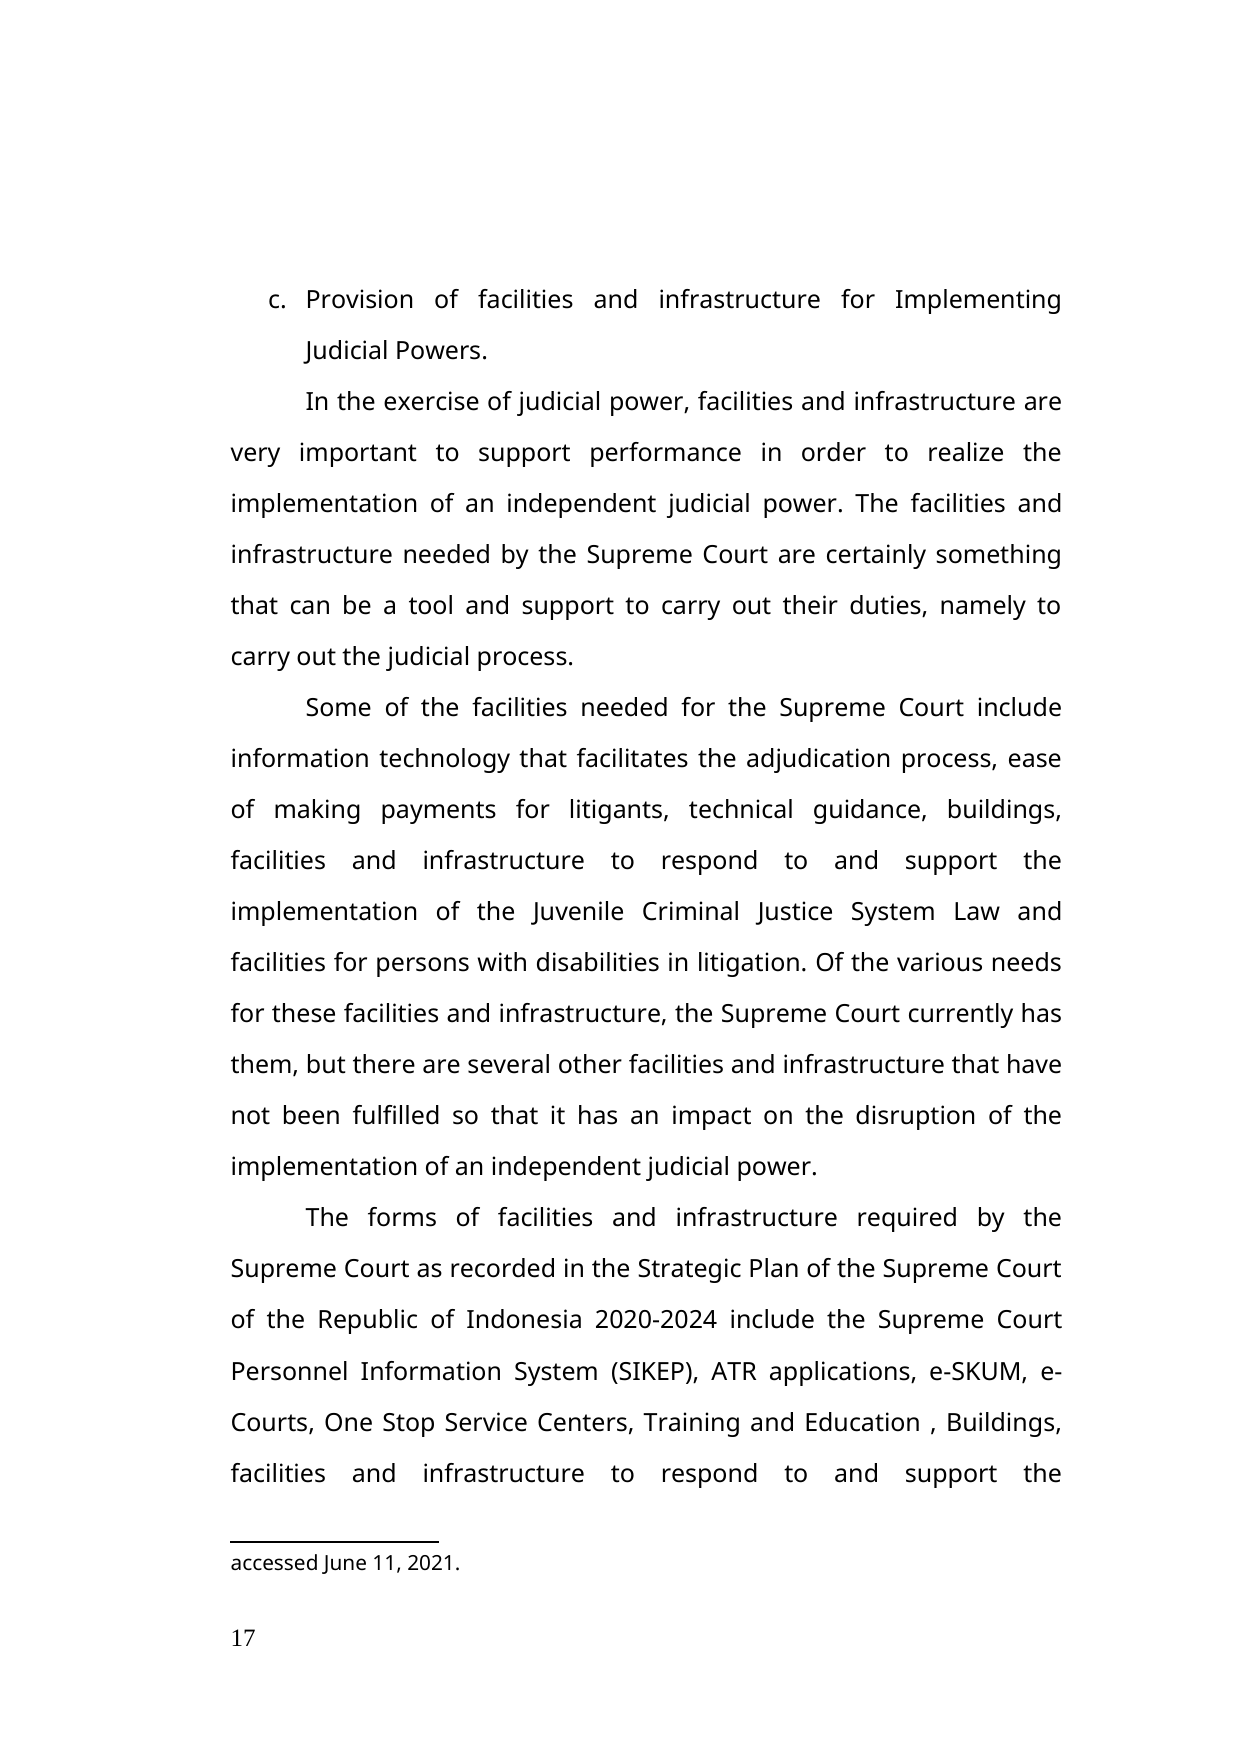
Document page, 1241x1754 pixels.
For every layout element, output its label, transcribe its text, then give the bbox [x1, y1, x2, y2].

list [230, 1200, 1063, 1489]
list Some of the facilities needed for the Supreme Court include information technology that facilitates the adjudication process, ease of making payments for litigants, technical guidance, buildings, facilities and infrastructure to respond to and support the implementation of the Juvenile Criminal Justice System Law and facilities for persons with disabilities in litigation. Of the various needs for these facilities and infrastructure, the Supreme Court currently has them, but there are several other facilities and infrastructure that have not been fulfilled so that it has an impact on the disruption of the implementation of an independent judicial power. [230, 690, 1063, 1183]
list In the exercise of judicial power, facilities and infrastructure are very important to support performance in order to realize the implementation of an independent judicial power. The facilities and infrastructure needed by the Supreme Court are certainly something that can be a tool and support to carry out their duties, namely to carry out the judicial process. [230, 383, 1063, 673]
list Provision of facilities and infrastructure for Implementing Judicial Powers. [268, 281, 1063, 366]
